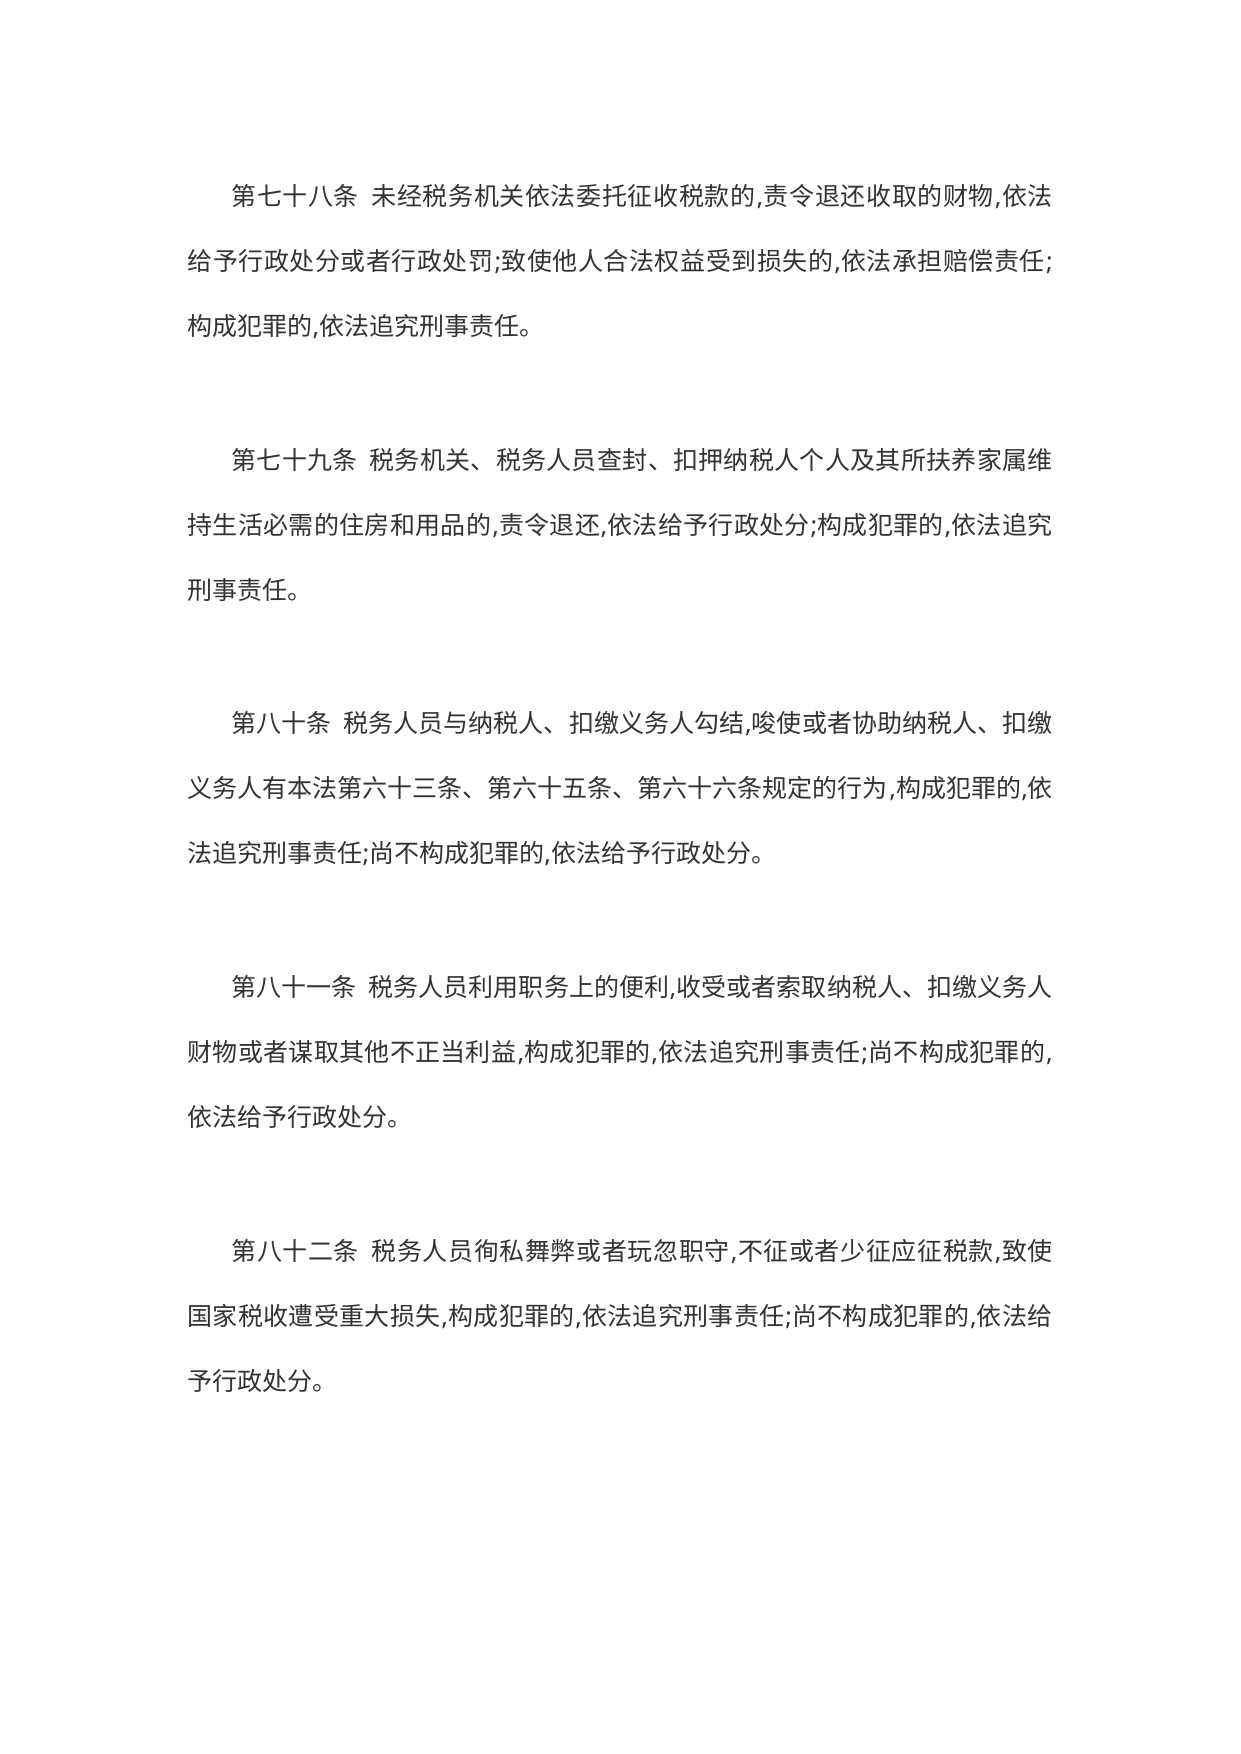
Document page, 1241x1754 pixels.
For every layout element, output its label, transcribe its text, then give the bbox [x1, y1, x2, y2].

text 第八十一条 税务人员利用职务上的便利,收受或者索取纳税人、扣缴义务人财物或者谋取其他不正当利益,构成犯罪的,依法追究刑事责任;尚不构成犯罪的,依法给予行政处分。 [187, 953, 1053, 1148]
text 第八十二条 税务人员徇私舞弊或者玩忽职守,不征或者少征应征税款,致使国家税收遭受重大损失,构成犯罪的,依法追究刑事责任;尚不构成犯罪的,依法给予行政处分。 [187, 1217, 1053, 1412]
text 第七十九条 税务机关、税务人员查封、扣押纳税人个人及其所扶养家属维持生活必需的住房和用品的,责令退还,依法给予行政处分;构成犯罪的,依法追究刑事责任。 [187, 426, 1053, 621]
text 第八十条 税务人员与纳税人、扣缴义务人勾结,唆使或者协助纳税人、扣缴义务人有本法第六十三条、第六十五条、第六十六条规定的行为,构成犯罪的,依法追究刑事责任;尚不构成犯罪的,依法给予行政处分。 [187, 689, 1053, 884]
text 第七十八条 未经税务机关依法委托征收税款的,责令退还收取的财物,依法给予行政处分或者行政处罚;致使他人合法权益受到损失的,依法承担赔偿责任;构成犯罪的,依法追究刑事责任。 [187, 162, 1053, 357]
